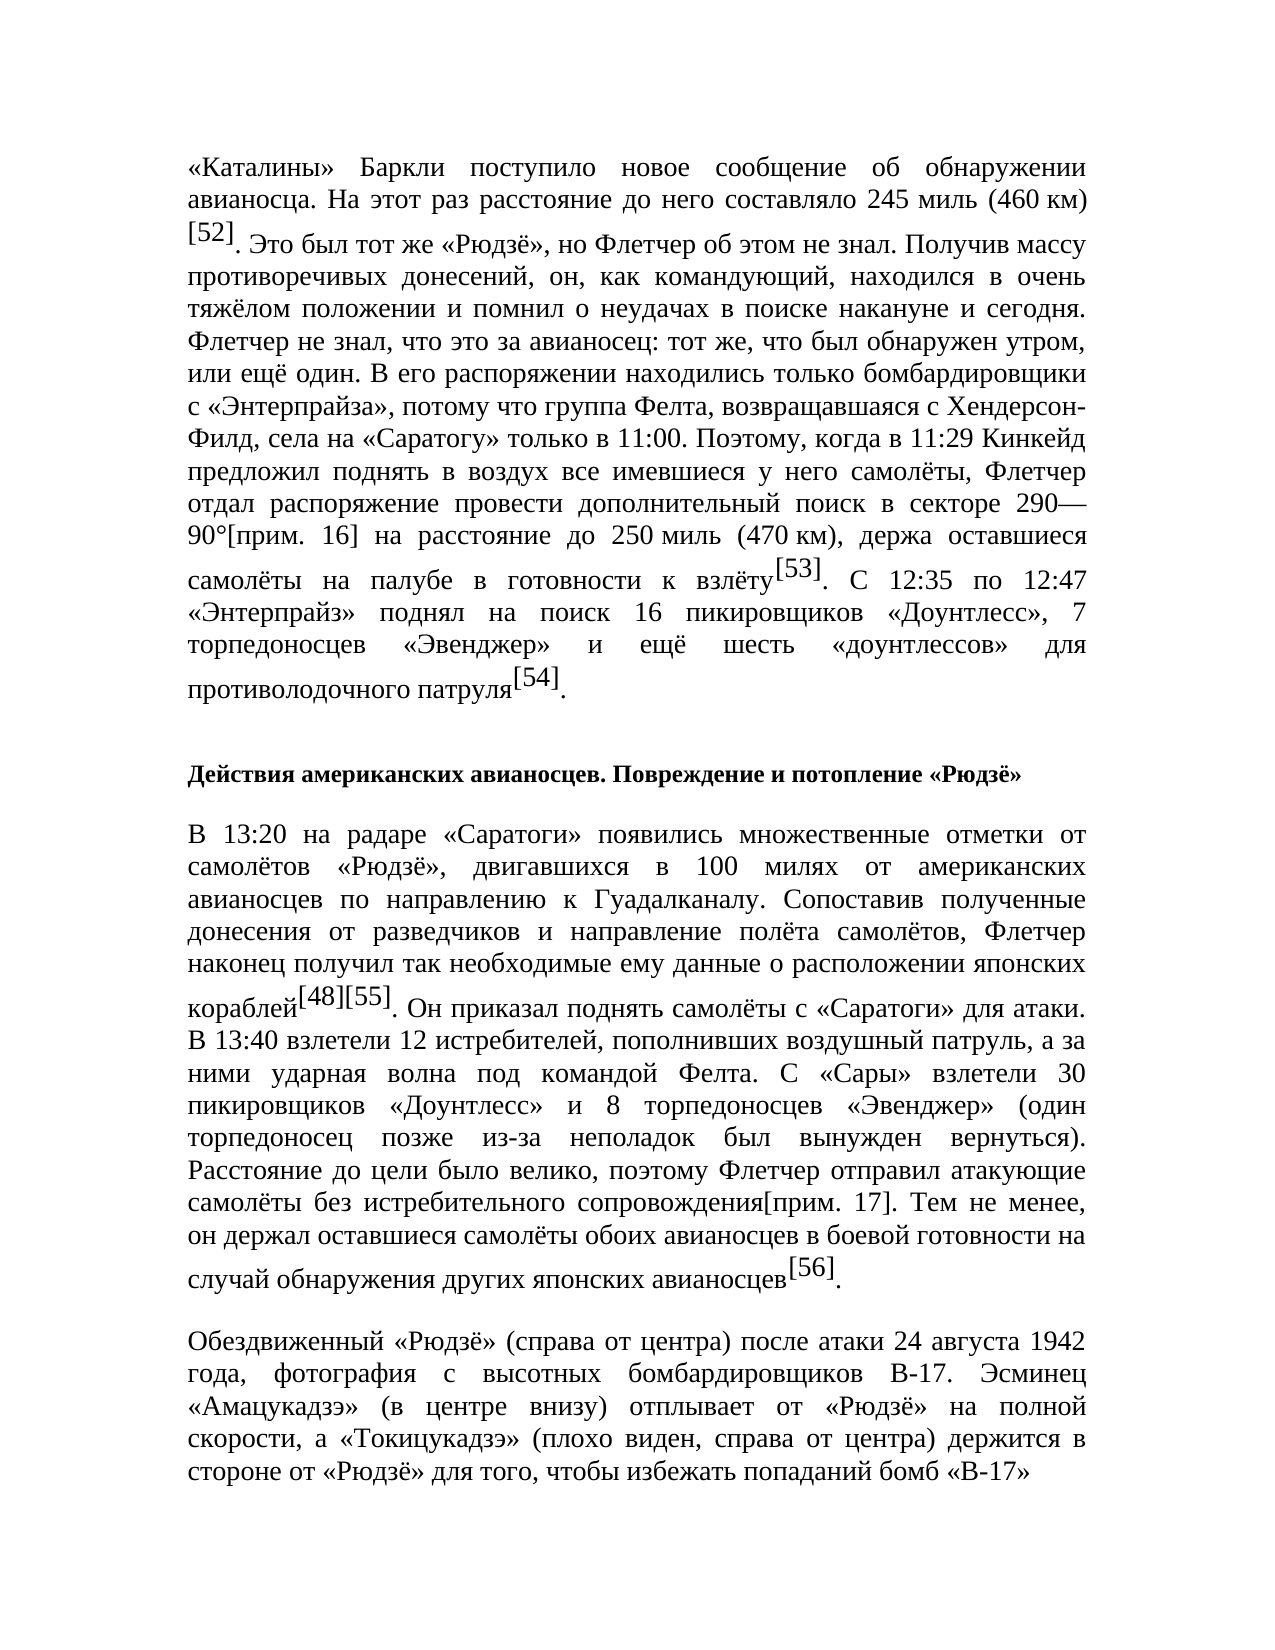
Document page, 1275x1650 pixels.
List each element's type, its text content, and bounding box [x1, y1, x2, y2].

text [187, 150, 1087, 704]
text В 13:20 на радаре «Саратоги» появились множественные отметки от самолётов «Рюдзё», двигавшихся в 100 милях от американских авианосцев по направлению к Гуадалканалу. Сопоставив полученные донесения от разведчиков и направление полёта самолётов, Флетчер наконец получил так необходимые ему данные о расположении японских кораблей[48][55]. Он приказал поднять самолёты с «Саратоги» для атаки. В 13:40 взлетели 12 истребителей, пополнивших воздушный патруль, а за ними ударная волна под командой Фелта. С «Сары» взлетели 30 пикировщиков «Доунтлесс» и 8 торпедоносцев «Эвенджер» (один торпедоносец позже из-за неполадок был вынужден вернуться). Расстояние до цели было велико, поэтому Флетчер отправил атакующие самолёты без истребительного сопровождения[прим. 17]. Тем не менее, он держал оставшиеся самолёты обоих авианосцев в боевой готовности на случай обнаружения других японских авианосцев[56]. [187, 817, 1087, 1294]
text Обездвиженный «Рюдзё» (справа от центра) после атаки 24 августа 1942 года, фотография с высотных бомбардировщиков B-17. Эсминец «Амацукадзэ» (в центре внизу) отплывает от «Рюдзё» на полной скорости, а «Токицукадзэ» (плохо виден, справа от центра) держится в стороне от «Рюдзё» для того, чтобы избежать попаданий бомб «B-17» [187, 1324, 1087, 1486]
list Действия американских авианосцев. Повреждение и потопление «Рюдзё» [187, 759, 1087, 787]
